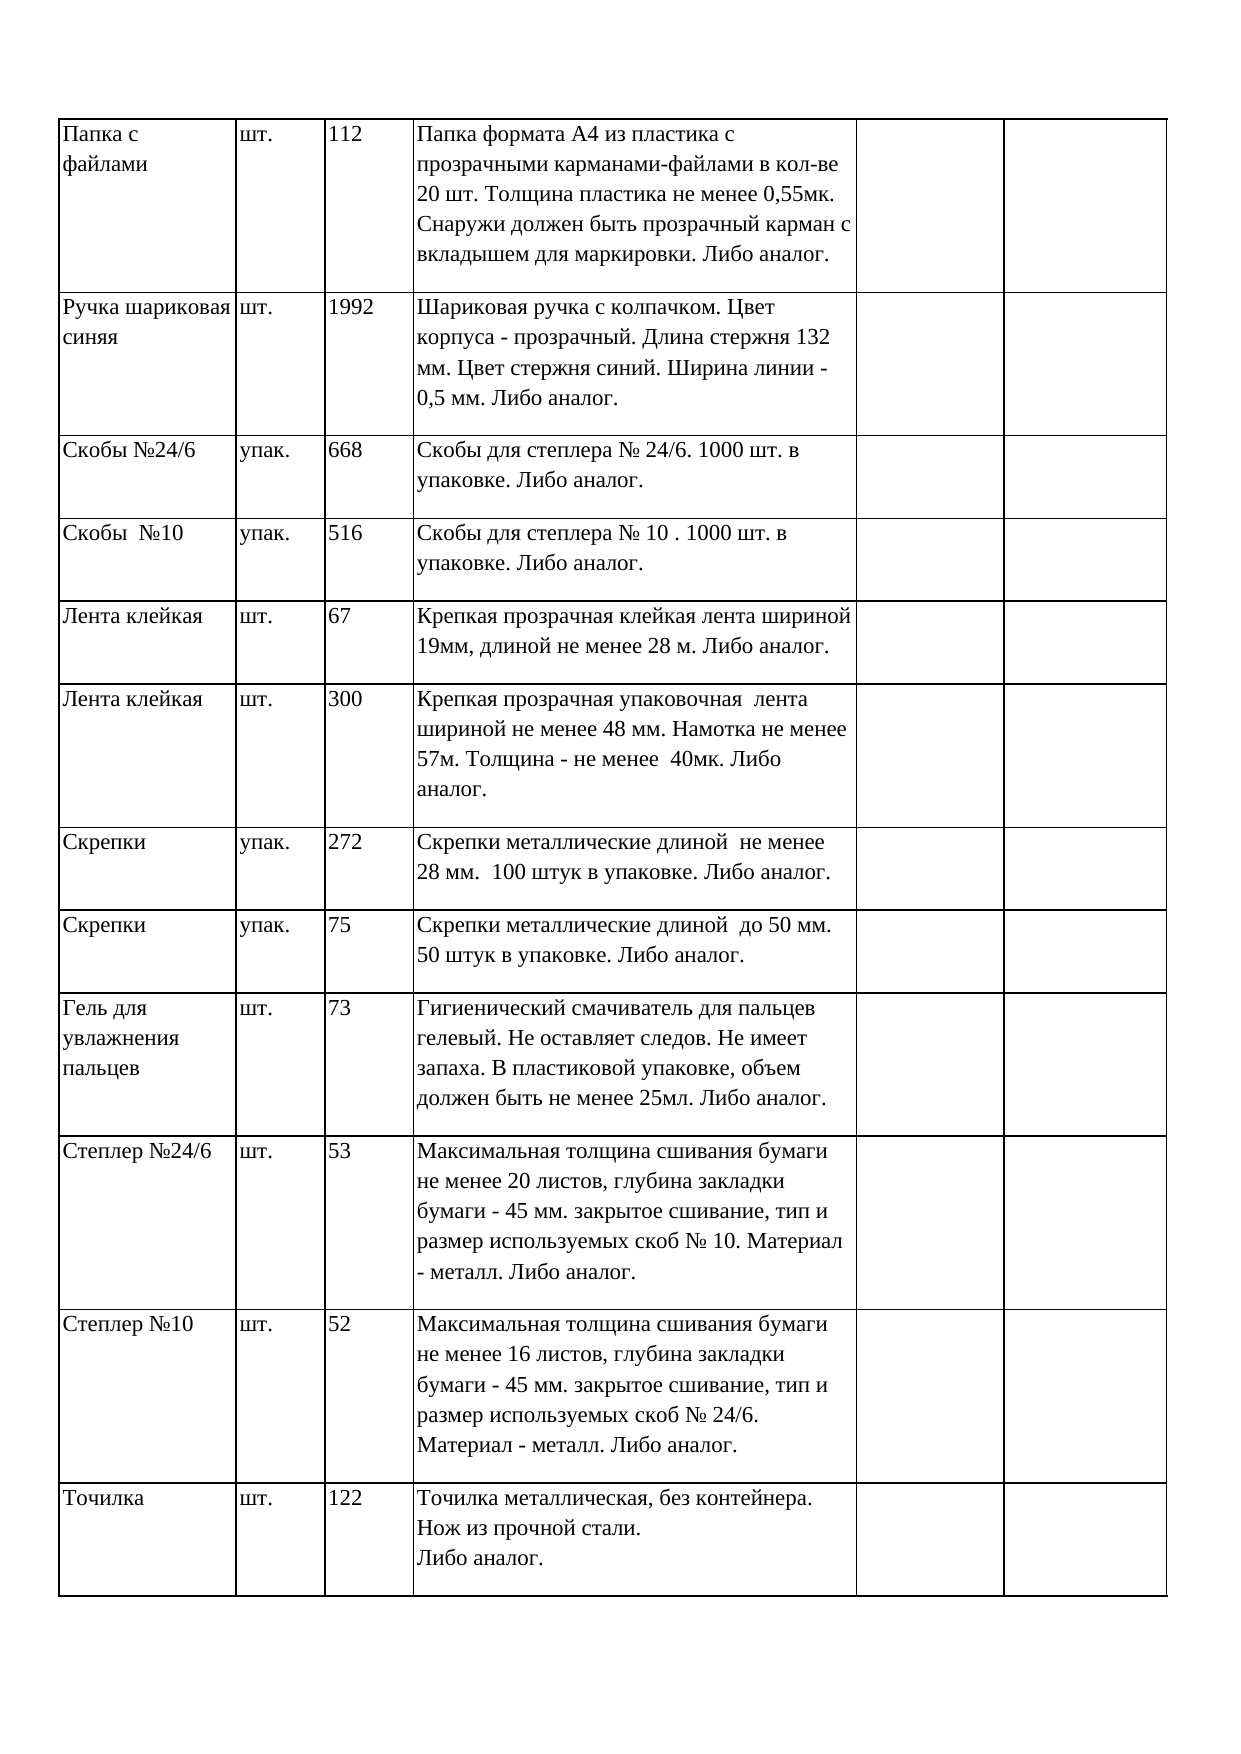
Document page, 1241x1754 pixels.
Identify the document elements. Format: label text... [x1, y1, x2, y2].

table_cell Степлер №24/6 [60, 1137, 235, 1309]
table_cell Ручка шариковая синяя [60, 293, 235, 435]
table_cell 52 [326, 1310, 413, 1482]
table_cell 272 [326, 828, 413, 909]
table_cell 67 [326, 602, 413, 683]
table_cell шт. [237, 1310, 324, 1482]
table_cell [1005, 293, 1166, 435]
table_cell 112 [326, 120, 413, 292]
table_cell упак. [237, 436, 324, 518]
table_cell Скрепки металлические длиной не менее 28 мм. 100 штук в упаковке. Либо аналог. [414, 828, 856, 909]
table_cell шт. [237, 1484, 324, 1595]
table_cell [857, 1484, 1003, 1595]
table_cell Точилка [60, 1484, 235, 1595]
table_cell [857, 293, 1003, 435]
table_cell Лента клейкая [60, 602, 235, 683]
table_cell 668 [326, 436, 413, 518]
table_cell [1005, 1137, 1166, 1309]
table_cell шт. [237, 1137, 324, 1309]
table_cell Гель для увлажнения пальцев [60, 994, 235, 1135]
table_cell [1005, 602, 1166, 683]
table_cell Скрепки [60, 828, 235, 909]
table_cell [857, 1310, 1003, 1482]
table_cell шт. [237, 293, 324, 435]
table_cell [1005, 120, 1166, 292]
table_cell [857, 436, 1003, 518]
table_cell [1005, 1310, 1166, 1482]
table_cell Скобы №24/6 [60, 436, 235, 518]
table_cell [1005, 828, 1166, 909]
table_cell упак. [237, 828, 324, 909]
table_cell Скрепки [60, 911, 235, 992]
table_cell [857, 828, 1003, 909]
table_cell [1005, 519, 1166, 600]
table_cell [857, 519, 1003, 600]
table_cell [857, 911, 1003, 992]
table_cell 300 [326, 685, 413, 826]
table_cell [1005, 994, 1166, 1135]
table_cell Лента клейкая [60, 685, 235, 826]
table_cell шт. [237, 120, 324, 292]
table_cell 73 [326, 994, 413, 1135]
table_cell [857, 1137, 1003, 1309]
table_cell Максимальная толщина сшивания бумаги не менее 16 листов, глубина закладки бумаги - . закрытое сшивание, тип и размер используемых скоб № 24/6. Материал - металл. Либо аналог. [414, 1310, 856, 1482]
table_cell 1992 [326, 293, 413, 435]
table_cell Крепкая прозрачная упаковочная лента шириной не менее . Намотка не менее 57м. Толщина - не менее 40мк. Либо аналог. [414, 685, 856, 826]
table_cell 75 [326, 911, 413, 992]
table_cell Максимальная толщина сшивания бумаги не менее 20 листов, глубина закладки бумаги - . закрытое сшивание, тип и размер используемых скоб № 10. Материал - металл. Либо аналог. [414, 1137, 856, 1309]
table_cell Скобы №10 [60, 519, 235, 600]
table_cell [1005, 436, 1166, 518]
table_cell шт. [237, 685, 324, 826]
table_cell Скобы для степлера № 10 . 1000 шт. в упаковке. Либо аналог. [414, 519, 856, 600]
table_cell 53 [326, 1137, 413, 1309]
table_cell [857, 685, 1003, 826]
table_cell [1005, 685, 1166, 826]
table_cell [1005, 1484, 1166, 1595]
table_cell Точилка металлическая, без контейнера. Нож из прочной стали. Либо аналог. [414, 1484, 856, 1595]
table_cell шт. [237, 602, 324, 683]
table_cell Крепкая прозрачная клейкая лента шириной 19мм, длиной не менее 28 м. Либо аналог. [414, 602, 856, 683]
table_cell Папка формата А4 из пластика с прозрачными карманами-файлами в кол-ве 20 шт. Толщина пластика не менее 0,55мк. Снаружи должен быть прозрачный карман с вкладышем для маркировки. Либо аналог. [414, 120, 856, 292]
table_cell Гигиенический смачиватель для пальцев гелевый. Не оставляет следов. Не имеет запаха. В пластиковой упаковке, объем должен быть не менее 25мл. Либо аналог. [414, 994, 856, 1135]
table_cell [857, 120, 1003, 292]
table_cell Скрепки металлические длиной до 50 мм. 50 штук в упаковке. Либо аналог. [414, 911, 856, 992]
table_cell Степлер №10 [60, 1310, 235, 1482]
table_cell Шариковая ручка с колпачком. Цвет корпуса - прозрачный. Длина стержня 132 мм. Цвет стержня синий. Ширина линии - 0,5 мм. Либо аналог. [414, 293, 856, 435]
table_cell 516 [326, 519, 413, 600]
table_cell [857, 994, 1003, 1135]
table_cell Папка с файлами [60, 120, 235, 292]
table_cell упак. [237, 911, 324, 992]
table_cell шт. [237, 994, 324, 1135]
table_cell упак. [237, 519, 324, 600]
table_cell [1005, 911, 1166, 992]
table_cell [857, 602, 1003, 683]
table_cell 122 [326, 1484, 413, 1595]
table_cell Скобы для степлера № 24/6. 1000 шт. в упаковке. Либо аналог. [414, 436, 856, 518]
